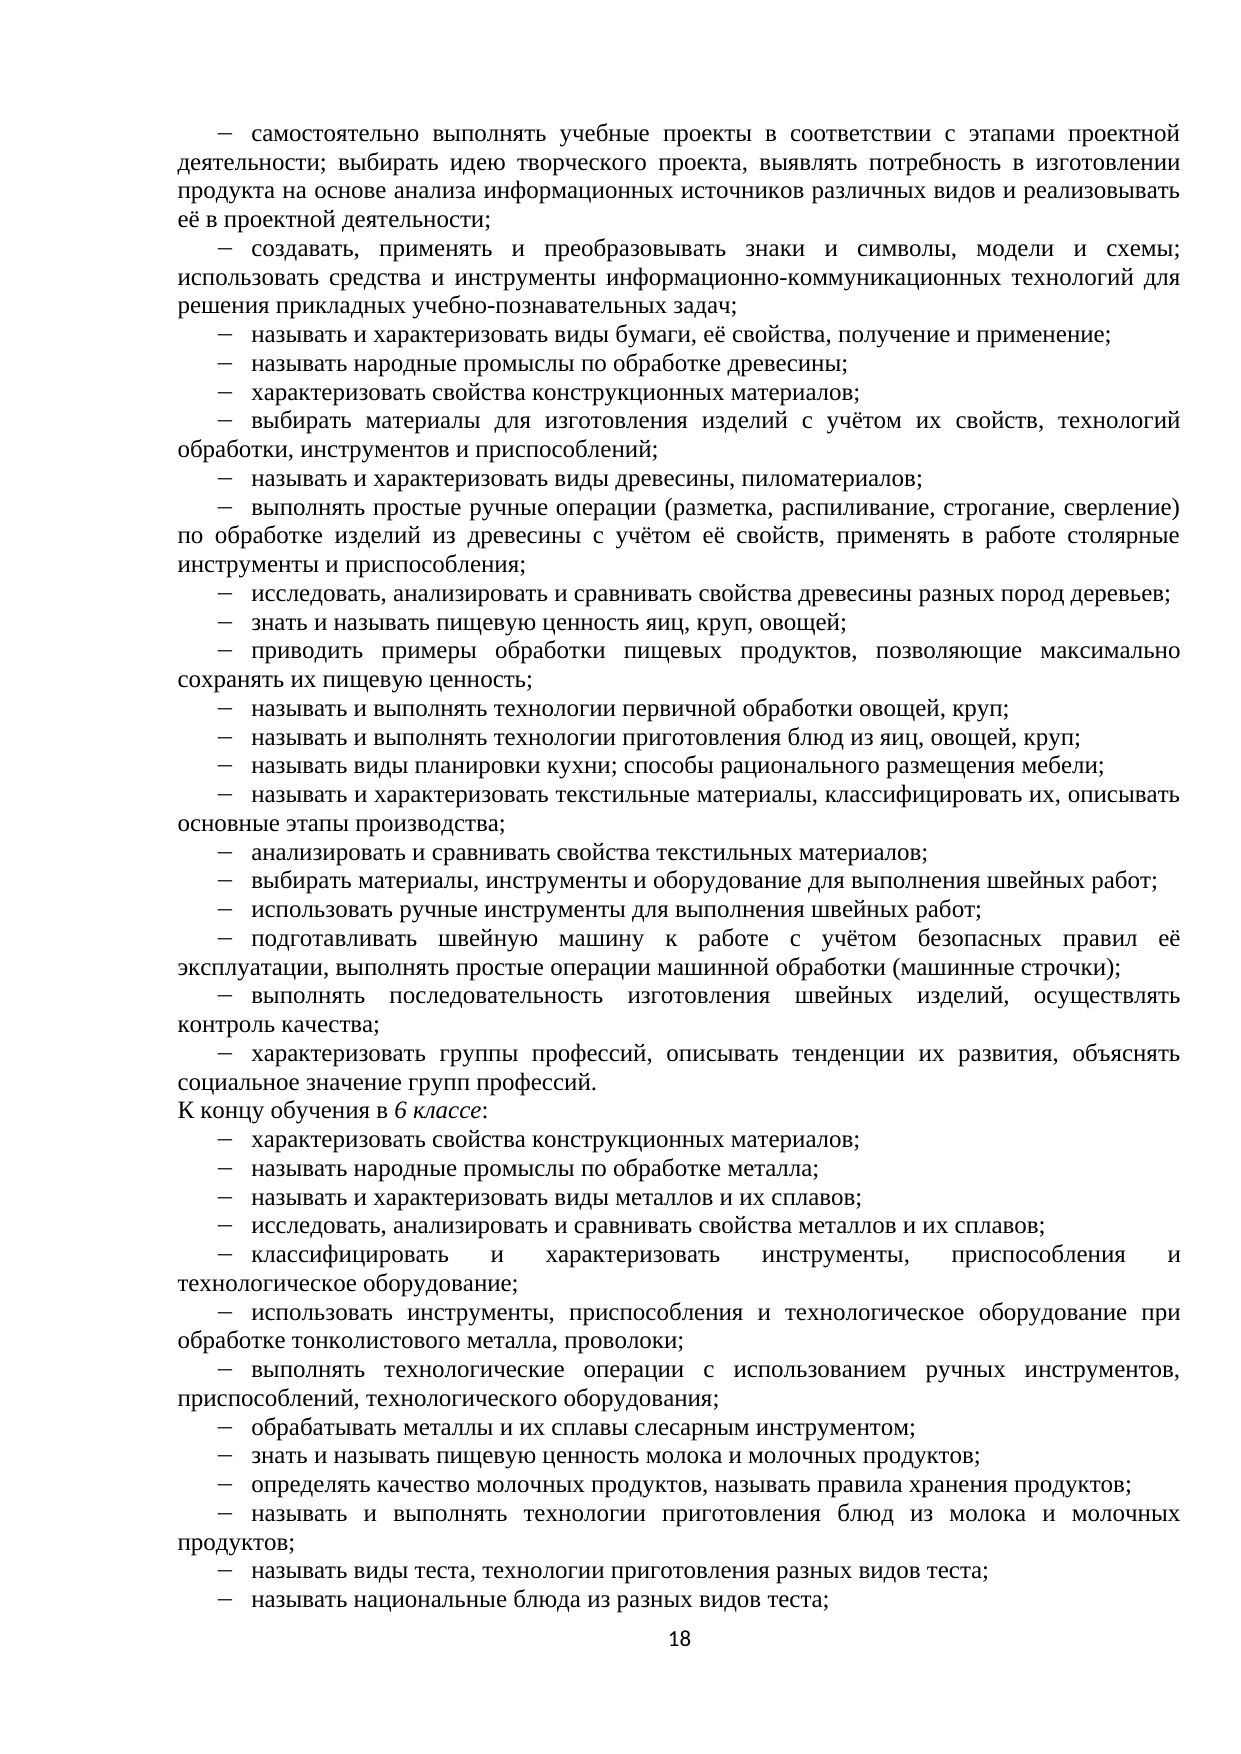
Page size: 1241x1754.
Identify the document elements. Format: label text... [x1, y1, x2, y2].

list выполнять последовательность изготовления швейных изделий, осуществлять контроль качества; [177, 981, 1181, 1038]
list характеризовать свойства конструкционных материалов; [177, 1124, 1181, 1153]
list выбирать материалы для изготовления изделий с учётом их свойств, технологий обработки, инструментов и приспособлений; [177, 406, 1181, 463]
list исследовать, анализировать и сравнивать свойства металлов и их сплавов; [177, 1211, 1181, 1239]
list знать и называть пищевую ценность яиц, круп, овощей; [177, 607, 1181, 636]
list называть и характеризовать текстильные материалы, классифицировать их, описывать основные этапы производства; [177, 779, 1181, 837]
list называть и характеризовать виды бумаги, её свойства, получение и применение; [177, 319, 1181, 348]
list подготавливать швейную машину к работе с учётом безопасных правил её эксплуатации, выполнять простые операции машинной обработки (машинные строчки); [177, 923, 1181, 981]
list называть и выполнять технологии приготовления блюд из яиц, овощей, круп; [177, 722, 1181, 751]
list называть национальные блюда из разных видов теста; [177, 1584, 1181, 1613]
list выбирать материалы, инструменты и оборудование для выполнения швейных работ; [177, 866, 1181, 894]
list выполнять технологические операции с использованием ручных инструментов, приспособлений, технологического оборудования; [177, 1354, 1181, 1412]
list определять качество молочных продуктов, называть правила хранения продуктов; [177, 1469, 1181, 1498]
list характеризовать свойства конструкционных материалов; [177, 377, 1181, 406]
list исследовать, анализировать и сравнивать свойства древесины разных пород деревьев; [177, 578, 1181, 607]
list знать и называть пищевую ценность молока и молочных продуктов; [177, 1441, 1181, 1469]
list использовать ручные инструменты для выполнения швейных работ; [177, 894, 1181, 923]
list называть народные промыслы по обработке металла; [177, 1153, 1181, 1182]
list классифицировать и характеризовать инструменты, приспособления и технологическое оборудование; [177, 1239, 1181, 1297]
list называть и выполнять технологии первичной обработки овощей, круп; [177, 693, 1181, 722]
list использовать инструменты, приспособления и технологическое оборудование при обработке тонколистового металла, проволоки; [177, 1297, 1181, 1354]
list анализировать и сравнивать свойства текстильных материалов; [177, 837, 1181, 866]
list называть виды теста, технологии приготовления разных видов теста; [177, 1556, 1181, 1584]
text ​К концу обучения в 6 классе: [177, 1096, 1181, 1124]
list называть народные промыслы по обработке древесины; [177, 348, 1181, 377]
list самостоятельно выполнять учебные проекты в соответствии с этапами проектной деятельности; выбирать идею творческого проекта, выявлять потребность в изготовлении продукта на основе анализа информационных источников различных видов и реализовывать её в проектной деятельности; [177, 118, 1181, 233]
list называть и характеризовать виды древесины, пиломатериалов; [177, 463, 1181, 492]
list называть и выполнять технологии приготовления блюд из молока и молочных продуктов; [177, 1498, 1181, 1556]
list приводить примеры обработки пищевых продуктов, позволяющие максимально сохранять их пищевую ценность; [177, 636, 1181, 693]
list называть и характеризовать виды металлов и их сплавов; [177, 1182, 1181, 1211]
list выполнять простые ручные операции (разметка, распиливание, строгание, сверление) по обработке изделий из древесины с учётом её свойств, применять в работе столярные инструменты и приспособления; [177, 492, 1181, 578]
list называть виды планировки кухни; способы рационального размещения мебели; [177, 751, 1181, 779]
list обрабатывать металлы и их сплавы слесарным инструментом; [177, 1412, 1181, 1441]
list создавать, применять и преобразовывать знаки и символы, модели и схемы; использовать средства и инструменты информационно-коммуникационных технологий для решения прикладных учебно-познавательных задач; [177, 233, 1181, 319]
list характеризовать группы профессий, описывать тенденции их развития, объяснять социальное значение групп профессий. [177, 1038, 1181, 1096]
